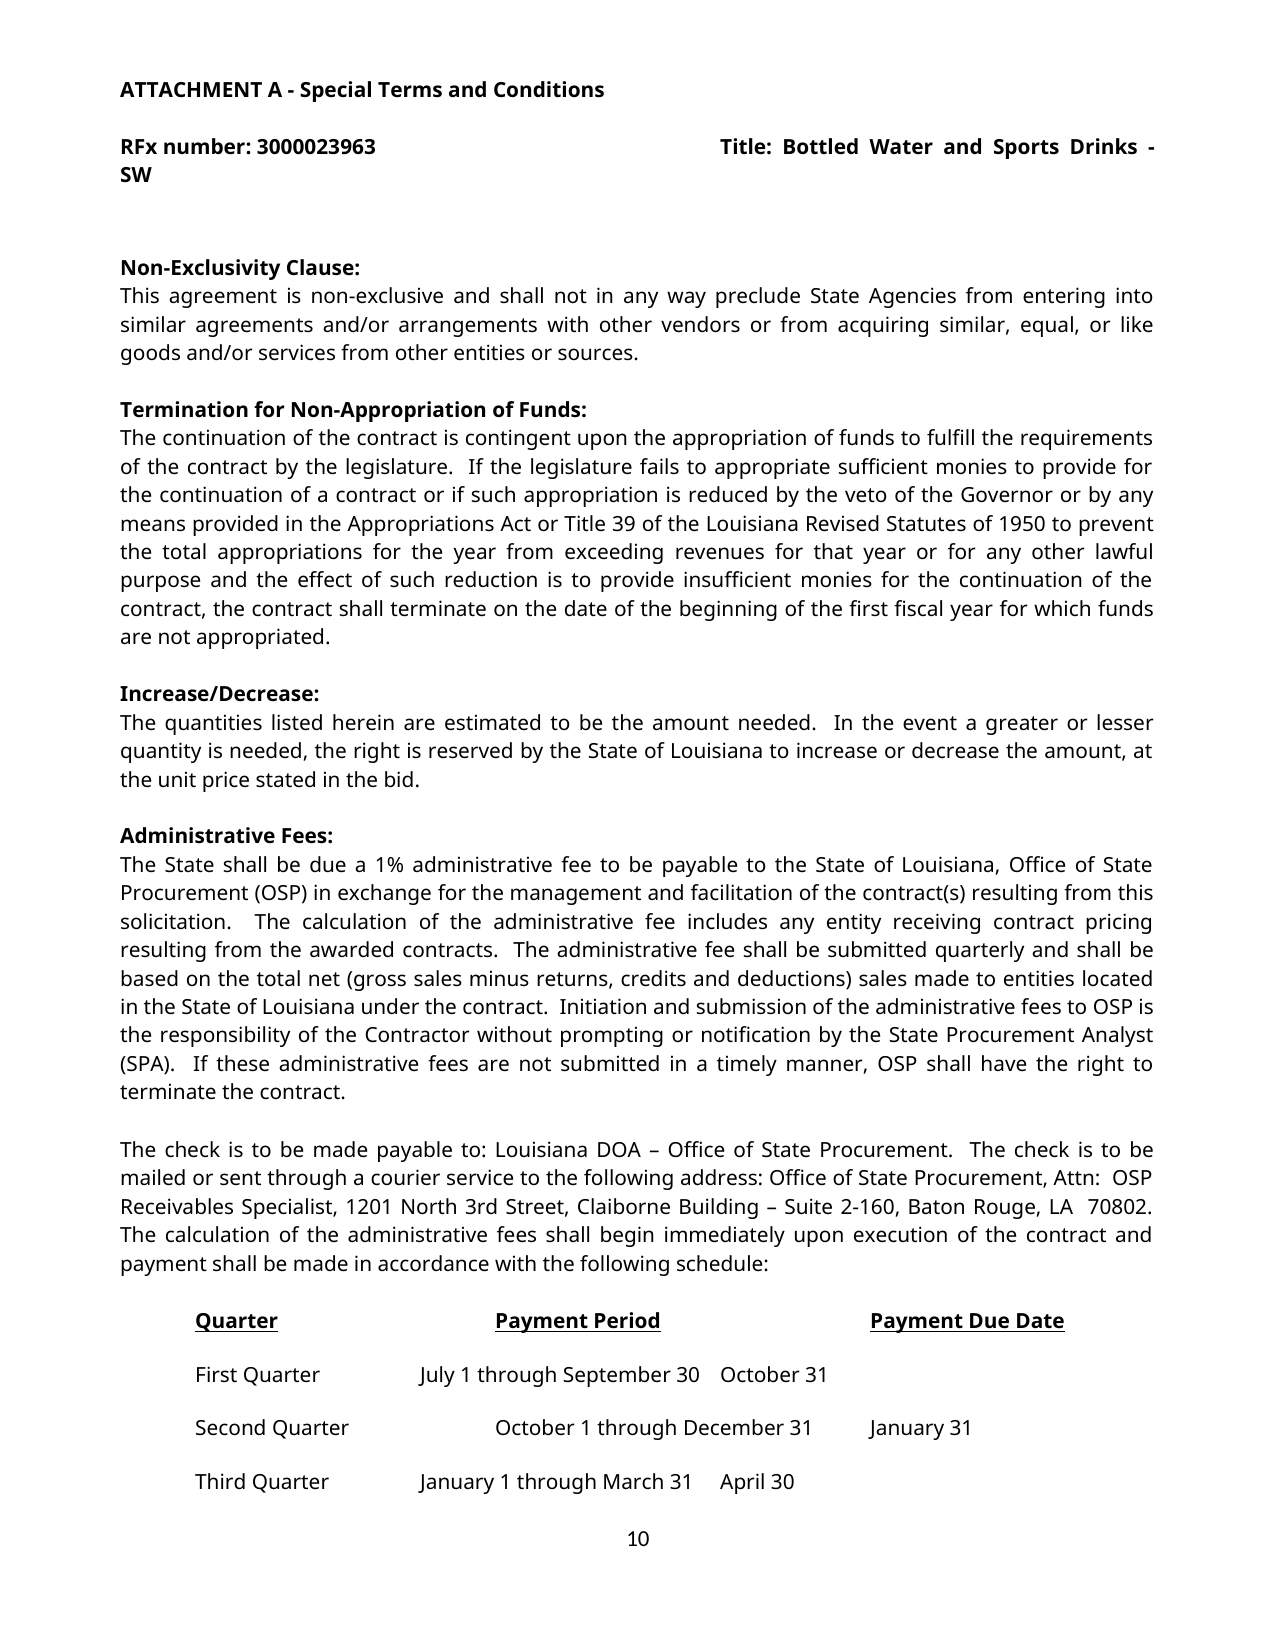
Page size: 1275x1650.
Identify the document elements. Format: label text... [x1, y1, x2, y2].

text Quarter Payment Period Payment Due Date [195, 1306, 1155, 1335]
text This agreement is non-exclusive and shall not in any way preclude State Agencies from entering into similar agreements and/or arrangements with other vendors or from acquiring similar, equal, or like goods and/or services from other entities or sources. [120, 281, 1155, 367]
text First Quarter July 1 through September 30 October 31 [195, 1360, 1155, 1388]
text Second Quarter October 1 through December 31 January 31 [195, 1413, 1155, 1442]
text The check is to be made payable to: Louisiana DOA – Office of State Procurement. The check is to be mailed or sent through a courier service to the following address: Office of State Procurement, Attn: OSP Receivables Specialist, 1201 North 3rd Street, Claiborne Building – Suite 2-160, Baton Rouge, LA 70802. The calculation of the administrative fees shall begin immediately upon execution of the contract and payment shall be made in accordance with the following schedule: [120, 1135, 1155, 1277]
text The quantities listed herein are estimated to be the amount needed. In the event a greater or lesser quantity is needed, the right is reserved by the State of Louisiana to increase or decrease the amount, at the unit price stated in the bid. [120, 708, 1155, 793]
text Increase/Decrease: [120, 679, 1155, 708]
text Termination for Non-Appropriation of Funds: [120, 395, 1155, 423]
text Third Quarter January 1 through March 31 April 30 [195, 1467, 1155, 1495]
text The continuation of the contract is contingent upon the appropriation of funds to fulfill the requirements of the contract by the legislature. If the legislature fails to appropriate sufficient monies to provide for the continuation of a contract or if such appropriation is reduced by the veto of the Governor or by any means provided in the Appropriations Act or Title 39 of the Louisiana Revised Statutes of 1950 to prevent the total appropriations for the year from exceeding revenues for that year or for any other lawful purpose and the effect of such reduction is to provide insufficient monies for the continuation of the contract, the contract shall terminate on the date of the beginning of the first fiscal year for which funds are not appropriated. [120, 423, 1155, 651]
text Non-Exclusivity Clause: [120, 253, 1155, 281]
text The State shall be due a 1% administrative fee to be payable to the State of Louisiana, Office of State Procurement (OSP) in exchange for the management and facilitation of the contract(s) resulting from this solicitation. The calculation of the administrative fee includes any entity receiving contract pricing resulting from the awarded contracts. The administrative fee shall be submitted quarterly and shall be based on the total net (gross sales minus returns, credits and deductions) sales made to entities located in the State of Louisiana under the contract. Initiation and submission of the administrative fees to OSP is the responsibility of the Contractor without prompting or notification by the State Procurement Analyst (SPA). If these administrative fees are not submitted in a timely manner, OSP shall have the right to terminate the contract. [120, 850, 1155, 1106]
text Administrative Fees: [120, 822, 1155, 850]
